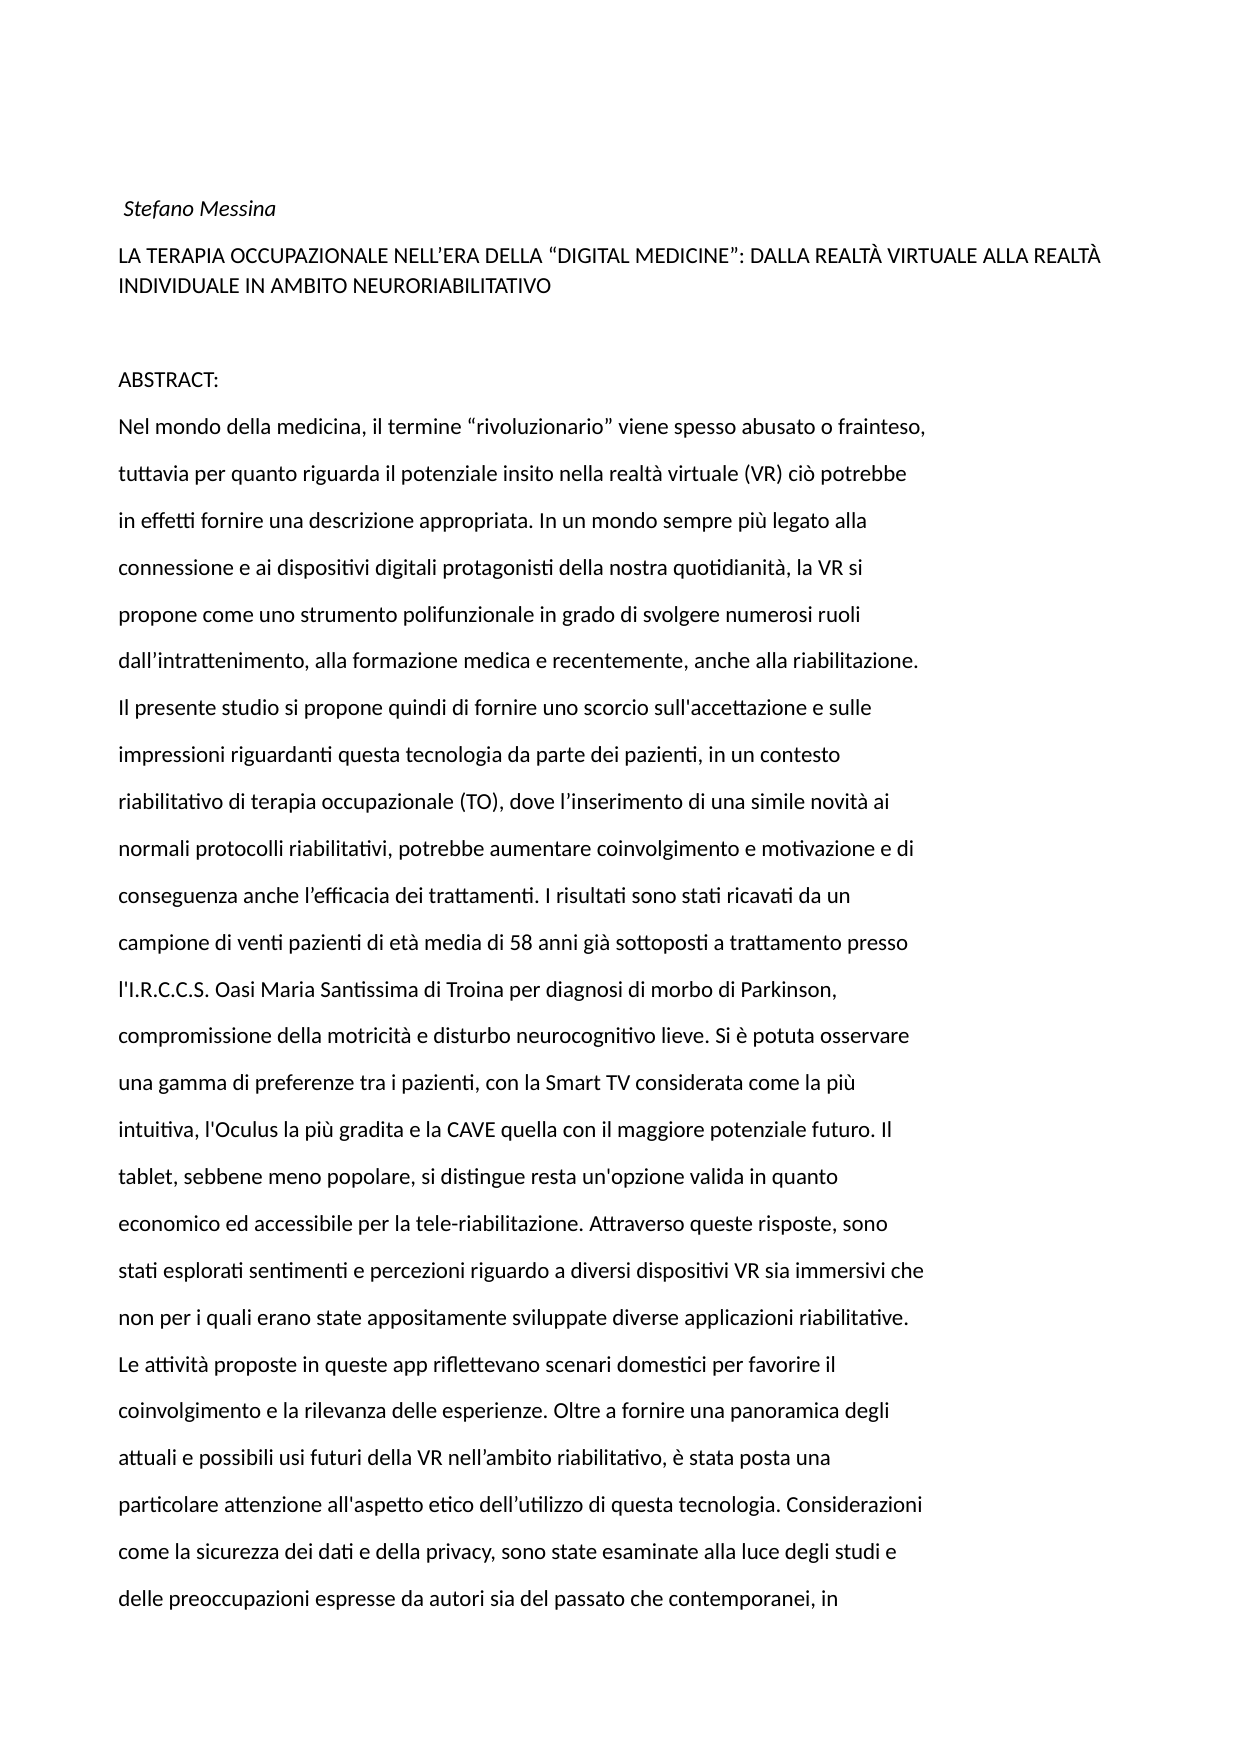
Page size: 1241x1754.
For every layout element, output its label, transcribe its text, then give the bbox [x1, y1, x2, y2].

text Le attività proposte in queste app riflettevano scenari domestici per favorire il [118, 1350, 1122, 1378]
text impressioni riguardanti questa tecnologia da parte dei pazienti, in un contesto [118, 740, 1122, 768]
text coinvolgimento e la rilevanza delle esperienze. Oltre a fornire una panoramica degli [118, 1397, 1122, 1424]
text l'I.R.C.C.S. Oasi Maria Santissima di Troina per diagnosi di morbo di Parkinson, [118, 975, 1122, 1003]
text compromissione della motricità e disturbo neurocognitivo lieve. Si è potuta osservare [118, 1022, 1122, 1049]
text economico ed accessibile per la tele-riabilitazione. Attraverso queste risposte, sono [118, 1209, 1122, 1237]
text particolare attenzione all'aspetto etico dell’utilizzo di questa tecnologia. Considerazioni [118, 1490, 1122, 1518]
text conseguenza anche l’efficacia dei trattamenti. I risultati sono stati ricavati da un [118, 881, 1122, 909]
text propone come uno strumento polifunzionale in grado di svolgere numerosi ruoli [118, 600, 1122, 628]
text riabilitativo di terapia occupazionale (TO), dove l’inserimento di una simile novità ai [118, 787, 1122, 815]
text dall’intrattenimento, alla formazione medica e recentemente, anche alla riabilitazione. [118, 647, 1122, 674]
text stati esplorati sentimenti e percezioni riguardo a diversi dispositivi VR sia immersivi che [118, 1256, 1122, 1284]
text campione di venti pazienti di età media di 58 anni già sottoposti a trattamento presso [118, 928, 1122, 956]
text Stefano Messina [118, 194, 1122, 222]
text delle preoccupazioni espresse da autori sia del passato che contemporanei, in [118, 1584, 1122, 1612]
text come la sicurezza dei dati e della privacy, sono state esaminate alla luce degli studi e [118, 1537, 1122, 1565]
text Nel mondo della medicina, il termine “rivoluzionario” viene spesso abusato o frainteso, [118, 412, 1122, 440]
text connessione e ai dispositivi digitali protagonisti della nostra quotidianità, la VR si [118, 553, 1122, 581]
text tuttavia per quanto riguarda il potenziale insito nella realtà virtuale (VR) ciò potrebbe [118, 459, 1122, 487]
text tablet, sebbene meno popolare, si distingue resta un'opzione valida in quanto [118, 1162, 1122, 1190]
text intuitiva, l'Oculus la più gradita e la CAVE quella con il maggiore potenziale futuro. Il [118, 1115, 1122, 1143]
text attuali e possibili usi futuri della VR nell’ambito riabilitativo, è stata posta una [118, 1443, 1122, 1471]
text LA TERAPIA OCCUPAZIONALE NELL’ERA DELLA “DIGITAL MEDICINE”: DALLA REALTÀ VIRTUALE ALLA REALTÀ INDIVIDUALE IN AMBITO NEURORIABILITATIVO [118, 241, 1122, 299]
text Il presente studio si propone quindi di fornire uno scorcio sull'accettazione e sulle [118, 693, 1122, 721]
text ABSTRACT: [118, 365, 1122, 393]
text normali protocolli riabilitativi, potrebbe aumentare coinvolgimento e motivazione e di [118, 834, 1122, 862]
text una gamma di preferenze tra i pazienti, con la Smart TV considerata come la più [118, 1068, 1122, 1096]
text in effetti fornire una descrizione appropriata. In un mondo sempre più legato alla [118, 506, 1122, 534]
text non per i quali erano state appositamente sviluppate diverse applicazioni riabilitative. [118, 1303, 1122, 1331]
